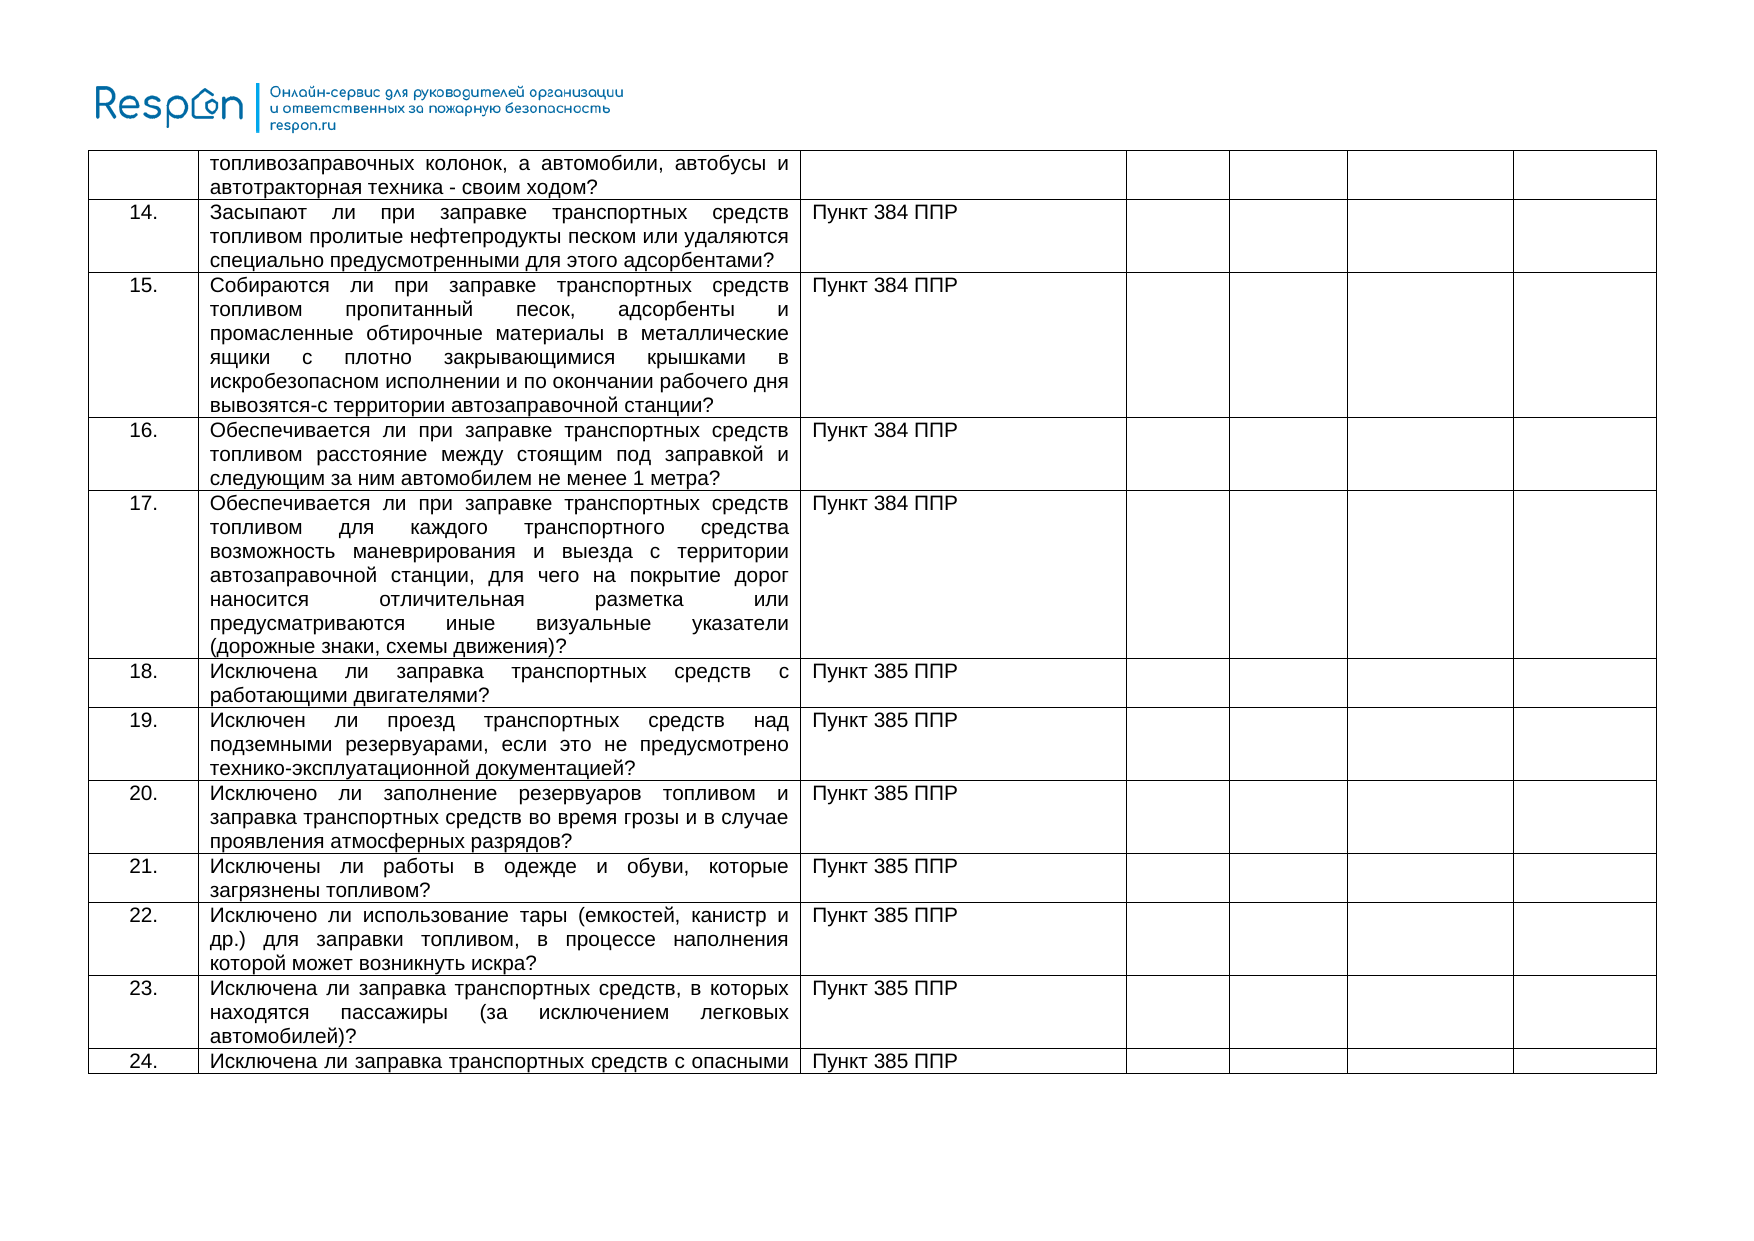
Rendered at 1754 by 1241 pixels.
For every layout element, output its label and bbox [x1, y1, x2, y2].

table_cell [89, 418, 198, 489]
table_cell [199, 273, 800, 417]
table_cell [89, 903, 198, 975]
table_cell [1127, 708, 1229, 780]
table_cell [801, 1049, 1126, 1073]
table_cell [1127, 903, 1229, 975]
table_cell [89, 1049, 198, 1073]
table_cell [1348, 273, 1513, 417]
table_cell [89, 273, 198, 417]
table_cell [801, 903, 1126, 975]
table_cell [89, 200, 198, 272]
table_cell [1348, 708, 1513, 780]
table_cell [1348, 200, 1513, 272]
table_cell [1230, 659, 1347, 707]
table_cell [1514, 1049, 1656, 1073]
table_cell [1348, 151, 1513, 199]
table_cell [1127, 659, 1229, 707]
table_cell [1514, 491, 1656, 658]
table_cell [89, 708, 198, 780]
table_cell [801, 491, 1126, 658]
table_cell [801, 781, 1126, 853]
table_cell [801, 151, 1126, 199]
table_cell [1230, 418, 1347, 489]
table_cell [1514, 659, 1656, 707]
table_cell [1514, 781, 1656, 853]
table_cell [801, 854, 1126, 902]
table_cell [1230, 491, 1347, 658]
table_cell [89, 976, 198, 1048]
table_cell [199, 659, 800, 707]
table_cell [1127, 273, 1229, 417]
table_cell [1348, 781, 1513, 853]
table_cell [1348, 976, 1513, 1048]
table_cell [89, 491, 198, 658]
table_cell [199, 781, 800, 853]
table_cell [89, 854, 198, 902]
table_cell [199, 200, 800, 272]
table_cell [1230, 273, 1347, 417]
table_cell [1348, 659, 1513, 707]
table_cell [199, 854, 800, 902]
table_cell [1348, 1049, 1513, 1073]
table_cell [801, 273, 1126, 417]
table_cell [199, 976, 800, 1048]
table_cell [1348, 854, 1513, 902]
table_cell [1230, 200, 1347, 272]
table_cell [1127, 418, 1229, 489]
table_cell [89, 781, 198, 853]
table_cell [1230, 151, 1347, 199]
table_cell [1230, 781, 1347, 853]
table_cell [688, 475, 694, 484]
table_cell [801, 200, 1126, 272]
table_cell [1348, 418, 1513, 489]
picture [88, 75, 628, 137]
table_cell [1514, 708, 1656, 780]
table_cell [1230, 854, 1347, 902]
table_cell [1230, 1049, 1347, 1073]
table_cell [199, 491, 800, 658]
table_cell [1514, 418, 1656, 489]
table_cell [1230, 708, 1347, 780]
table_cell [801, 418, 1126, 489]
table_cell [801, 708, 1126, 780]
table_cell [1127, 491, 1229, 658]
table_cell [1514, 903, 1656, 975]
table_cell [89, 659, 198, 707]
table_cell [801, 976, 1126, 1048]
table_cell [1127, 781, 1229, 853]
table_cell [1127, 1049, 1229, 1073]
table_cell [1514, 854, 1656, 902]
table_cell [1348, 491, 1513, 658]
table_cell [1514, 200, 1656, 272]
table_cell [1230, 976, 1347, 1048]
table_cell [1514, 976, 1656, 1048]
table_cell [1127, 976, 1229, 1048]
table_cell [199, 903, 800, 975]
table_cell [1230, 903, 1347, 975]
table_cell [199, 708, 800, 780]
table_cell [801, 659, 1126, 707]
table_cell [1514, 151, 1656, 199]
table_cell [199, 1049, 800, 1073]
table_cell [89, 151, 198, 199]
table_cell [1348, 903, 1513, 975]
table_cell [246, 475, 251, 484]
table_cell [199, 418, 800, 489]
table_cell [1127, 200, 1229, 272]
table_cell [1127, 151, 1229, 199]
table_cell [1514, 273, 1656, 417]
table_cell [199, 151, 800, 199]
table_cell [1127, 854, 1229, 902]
